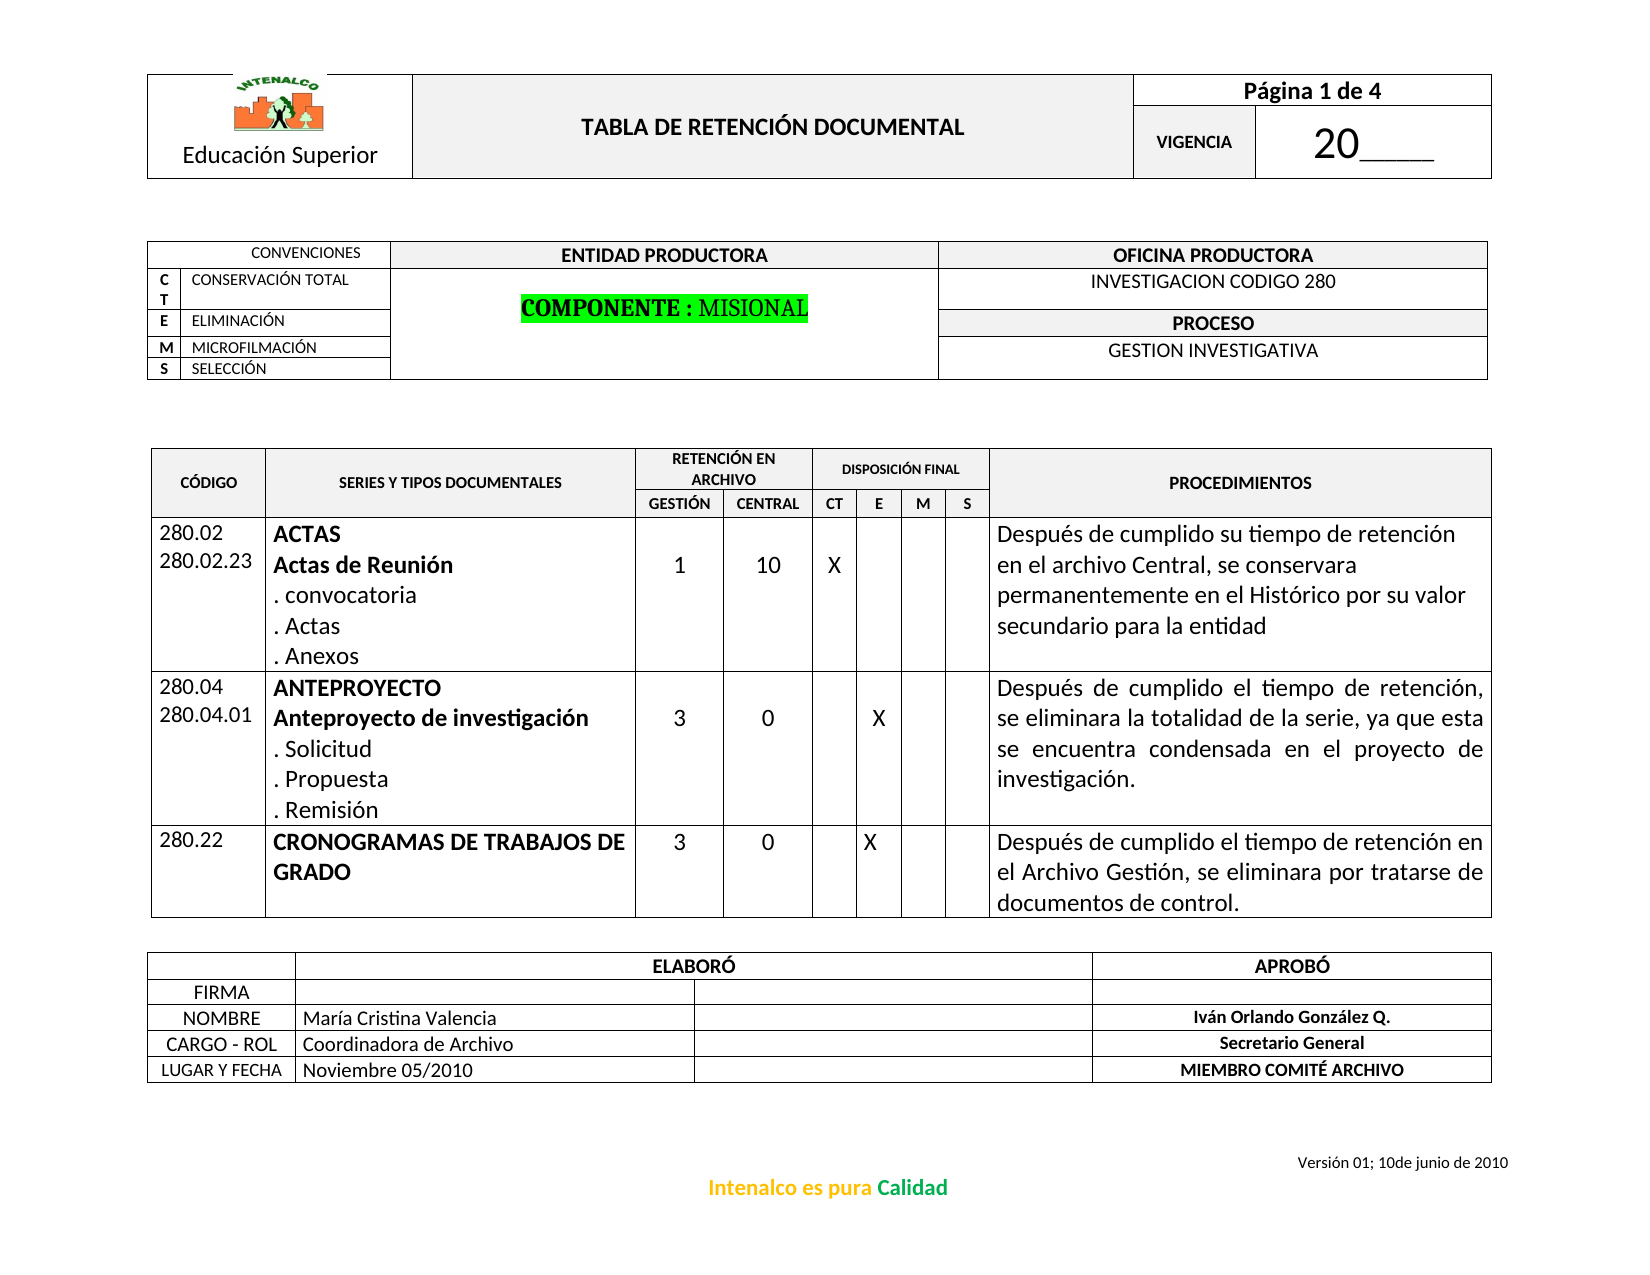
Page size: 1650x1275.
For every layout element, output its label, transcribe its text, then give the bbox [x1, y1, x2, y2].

table_cell X [813, 518, 856, 671]
table_cell INVESTIGACION CODIGO 280 [939, 269, 1487, 309]
table_cell 3 [636, 826, 723, 917]
table_header PROCEDIMIENTOS [990, 449, 1491, 517]
table_cell [946, 826, 989, 917]
table_cell 1 [636, 518, 723, 671]
table_cell 3 [636, 672, 723, 824]
table_cell [695, 1031, 1092, 1056]
table_cell MIEMBRO COMITÉ ARCHIVO [1093, 1057, 1491, 1082]
table_cell NOMBRE [148, 1005, 295, 1030]
table_cell S [946, 490, 989, 517]
table_cell FIRMA [148, 980, 295, 1004]
table_header APROBÓ [1093, 953, 1491, 978]
table_header CONVENCIONES [148, 242, 390, 268]
picture [233, 74, 327, 131]
table_cell Después de cumplido el tiempo de retención en el Archivo Gestión, se eliminara por tratarse de documentos de control. [990, 826, 1491, 917]
table_cell [902, 518, 945, 671]
table_cell [296, 980, 694, 1004]
table_cell M [148, 337, 180, 357]
table_cell [813, 672, 856, 824]
table_cell Noviembre 05/2010 [296, 1057, 694, 1082]
table_cell COMPONENTE : MISIONAL [391, 269, 938, 378]
table_cell SELECCIÓN [181, 358, 390, 378]
table_cell ANTEPROYECTO Anteproyecto de investigación . Solicitud . Propuesta . Remisión [266, 672, 635, 824]
table_header CÓDIGO [152, 449, 265, 517]
table_header SERIES Y TIPOS DOCUMENTALES [266, 449, 635, 517]
table_cell 280.02 280.02.23 [152, 518, 265, 671]
table_cell PROCESO [939, 310, 1487, 336]
table_cell 10 [724, 518, 812, 671]
table_cell GESTIÓN [636, 490, 723, 517]
table_cell CRONOGRAMAS DE TRABAJOS DE GRADO [266, 826, 635, 917]
table_cell Después de cumplido su tiempo de retención en el archivo Central, se conservara permanentemente en el Histórico por su valor secundario para la entidad [990, 518, 1491, 671]
table_cell Coordinadora de Archivo [296, 1031, 694, 1056]
table_cell [946, 518, 989, 671]
table_cell 280.22 [152, 826, 265, 917]
table_cell [695, 1005, 1092, 1030]
table_cell LUGAR Y FECHA [148, 1057, 295, 1082]
table_cell Secretario General [1093, 1031, 1491, 1056]
table_cell [946, 672, 989, 824]
table_cell E [148, 310, 180, 336]
table_cell 0 [724, 672, 812, 824]
table_cell [857, 518, 901, 671]
table_cell GESTION INVESTIGATIVA [939, 337, 1487, 378]
table_cell 280.04 280.04.01 [152, 672, 265, 824]
table_cell [902, 672, 945, 824]
table_cell M [902, 490, 945, 517]
table_cell [902, 826, 945, 917]
table_header ELABORÓ [296, 953, 1092, 978]
table_cell [1093, 980, 1491, 1004]
table_header ENTIDAD PRODUCTORA [391, 242, 938, 268]
table_cell CT [813, 490, 856, 517]
table_header OFICINA PRODUCTORA [939, 242, 1487, 268]
table_cell CT [148, 269, 180, 309]
table_cell 0 [724, 826, 812, 917]
table_header DISPOSICIÓN FINAL [813, 449, 989, 489]
table_header [148, 953, 295, 978]
table_cell María Cristina Valencia [296, 1005, 694, 1030]
table_cell S [148, 358, 180, 378]
table_cell Después de cumplido el tiempo de retención, se eliminara la totalidad de la serie, ya que esta se encuentra condensada en el proyecto de investigación. [990, 672, 1491, 824]
table_cell Iván Orlando González Q. [1093, 1005, 1491, 1030]
table_header RETENCIÓN EN ARCHIVO [636, 449, 812, 489]
table_cell MICROFILMACIÓN [181, 337, 390, 357]
table_cell [813, 826, 856, 917]
table_cell [695, 980, 1092, 1004]
table_cell CONSERVACIÓN TOTAL [181, 269, 390, 309]
table_cell ACTAS Actas de Reunión . convocatoria . Actas . Anexos [266, 518, 635, 671]
table_cell CENTRAL [724, 490, 812, 517]
table_cell X [857, 826, 901, 917]
table_cell X [857, 672, 901, 824]
table_cell CARGO - ROL [148, 1031, 295, 1056]
table_cell [695, 1057, 1092, 1082]
table_cell ELIMINACIÓN [181, 310, 390, 336]
table_cell E [857, 490, 901, 517]
